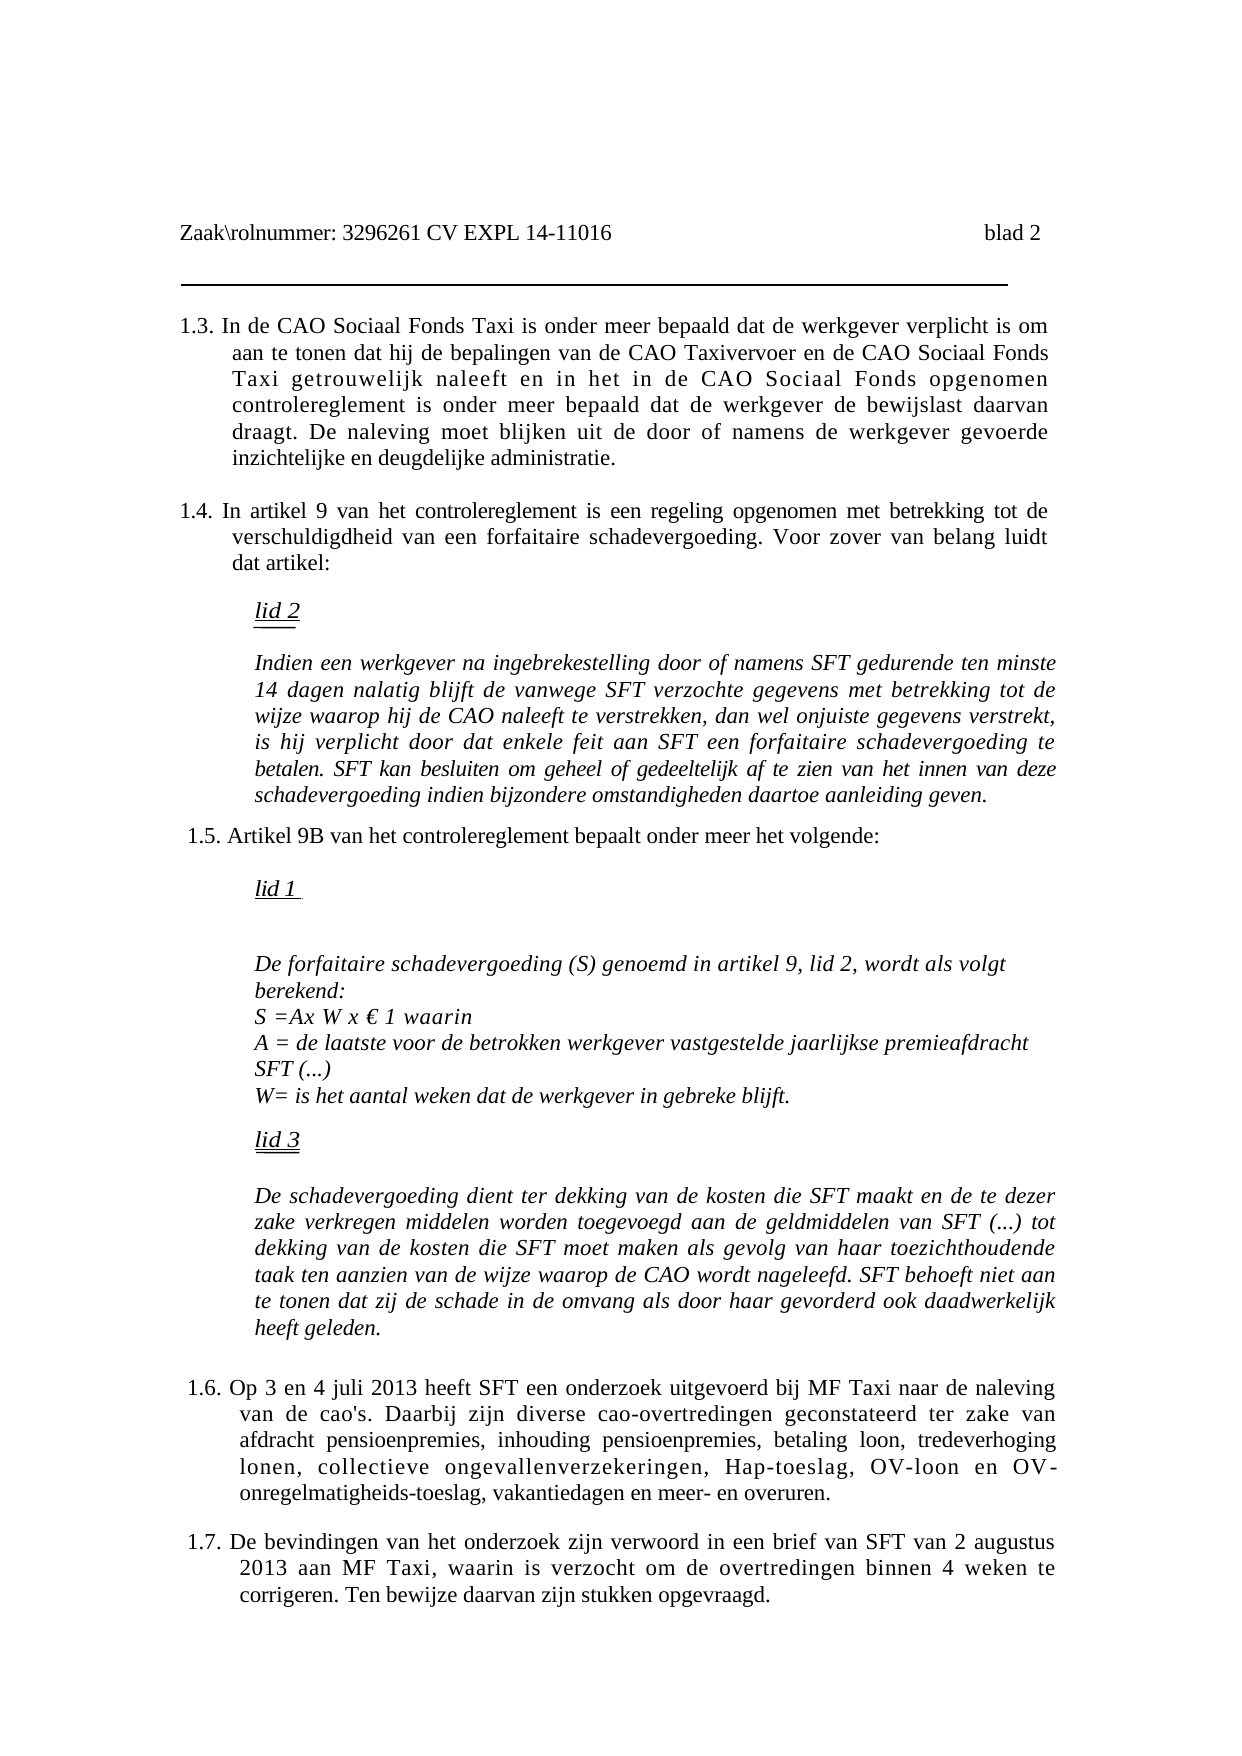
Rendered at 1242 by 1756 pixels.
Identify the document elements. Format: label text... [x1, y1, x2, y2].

text 1.3. In de CAO Sociaal Fonds Taxi is onder meer bepaald dat de werkgever verplicht is om aan te tonen dat hij de bepalingen van de CAO Taxivervoer en de CAO Sociaal Fonds Taxi getrouwelijk naleeft en in het in de CAO Sociaal Fonds opgenomen controlereglement is onder meer bepaald dat de werkgever de bewijslast daarvan draagt. De naleving moet blijken uit de door of namens de werkgever gevoerde inzichtelijke en deugdelijke administratie. [179, 312, 1050, 470]
text A = de laatste voor de betrokken werkgever vastgestelde jaarlijkse premieafdracht SFT (...) [254, 1029, 1057, 1082]
text Indien een werkgever na ingebrekestelling door of namens SFT gedurende ten minste 14 dagen nalatig blijft de vanwege SFT verzochte gegevens met betrekking tot de wijze waarop hij de CAO naleeft te verstrekken, dan wel onjuiste gegevens verstrekt, is hij verplicht door dat enkele feit aan SFT een forfaitaire schadevergoeding te betalen. SFT kan besluiten om geheel of gedeeltelijk af te zien van het innen van deze schadevergoeding indien bijzondere omstandigheden daartoe aanleiding geven. [254, 649, 1057, 807]
text 1.5. Artikel 9B van het controlereglement bepaalt onder meer het volgende: lid 1 [187, 822, 900, 901]
text S =Ax W x € 1 waarin [254, 1007, 1065, 1029]
text 1.6. Op 3 en 4 juli 2013 heeft SFT een onderzoek uitgevoerd bij MF Taxi naar de naleving van de cao's. Daarbij zijn diverse cao-overtredingen geconstateerd ter zake van afdracht pensioenpremies, inhouding pensioenpremies, betaling loon, tredeverhoging lonen, collectieve ongevallenverzekeringen, Hap-toeslag, OV-loon en OVonregelmatigheids-toeslag, vakantiedagen en meer- en overuren. [187, 1374, 1057, 1505]
text W= is het aantal weken dat de werkgever in gebreke blijft. [254, 1082, 1065, 1108]
text 1.4. In artikel 9 van het controlereglement is een regeling opgenomen met betrekking tot de verschuldigdheid van een forfaitaire schadevergoeding. Voor zover van belang luidt dat artikel: [179, 497, 1050, 576]
text De schadevergoeding dient ter dekking van de kosten die SFT maakt en de te dezer zake verkregen middelen worden toegevoegd aan de geldmiddelen van SFT (...) tot dekking van de kosten die SFT moet maken als gevolg van haar toezichthoudende taak ten aanzien van de wijze waarop de CAO wordt nageleefd. SFT behoeft niet aan te tonen dat zij de schade in de omvang als door haar gevorderd ook daadwerkelijk heeft geleden. [254, 1182, 1057, 1340]
text 1.7. De bevindingen van het onderzoek zijn verwoord in een brief van SFT van 2 augustus 2013 aan MF Taxi, waarin is verzocht om de overtredingen binnen 4 weken te corrigeren. Ten bewijze daarvan zijn stukken opgevraagd. [187, 1528, 1057, 1607]
text lid 2 [254, 602, 1065, 623]
text De forfaitaire schadevergoeding (S) genoemd in artikel 9, lid 2, wordt als volgt berekend: [254, 950, 1057, 1003]
text lid 3 [254, 1131, 1065, 1152]
